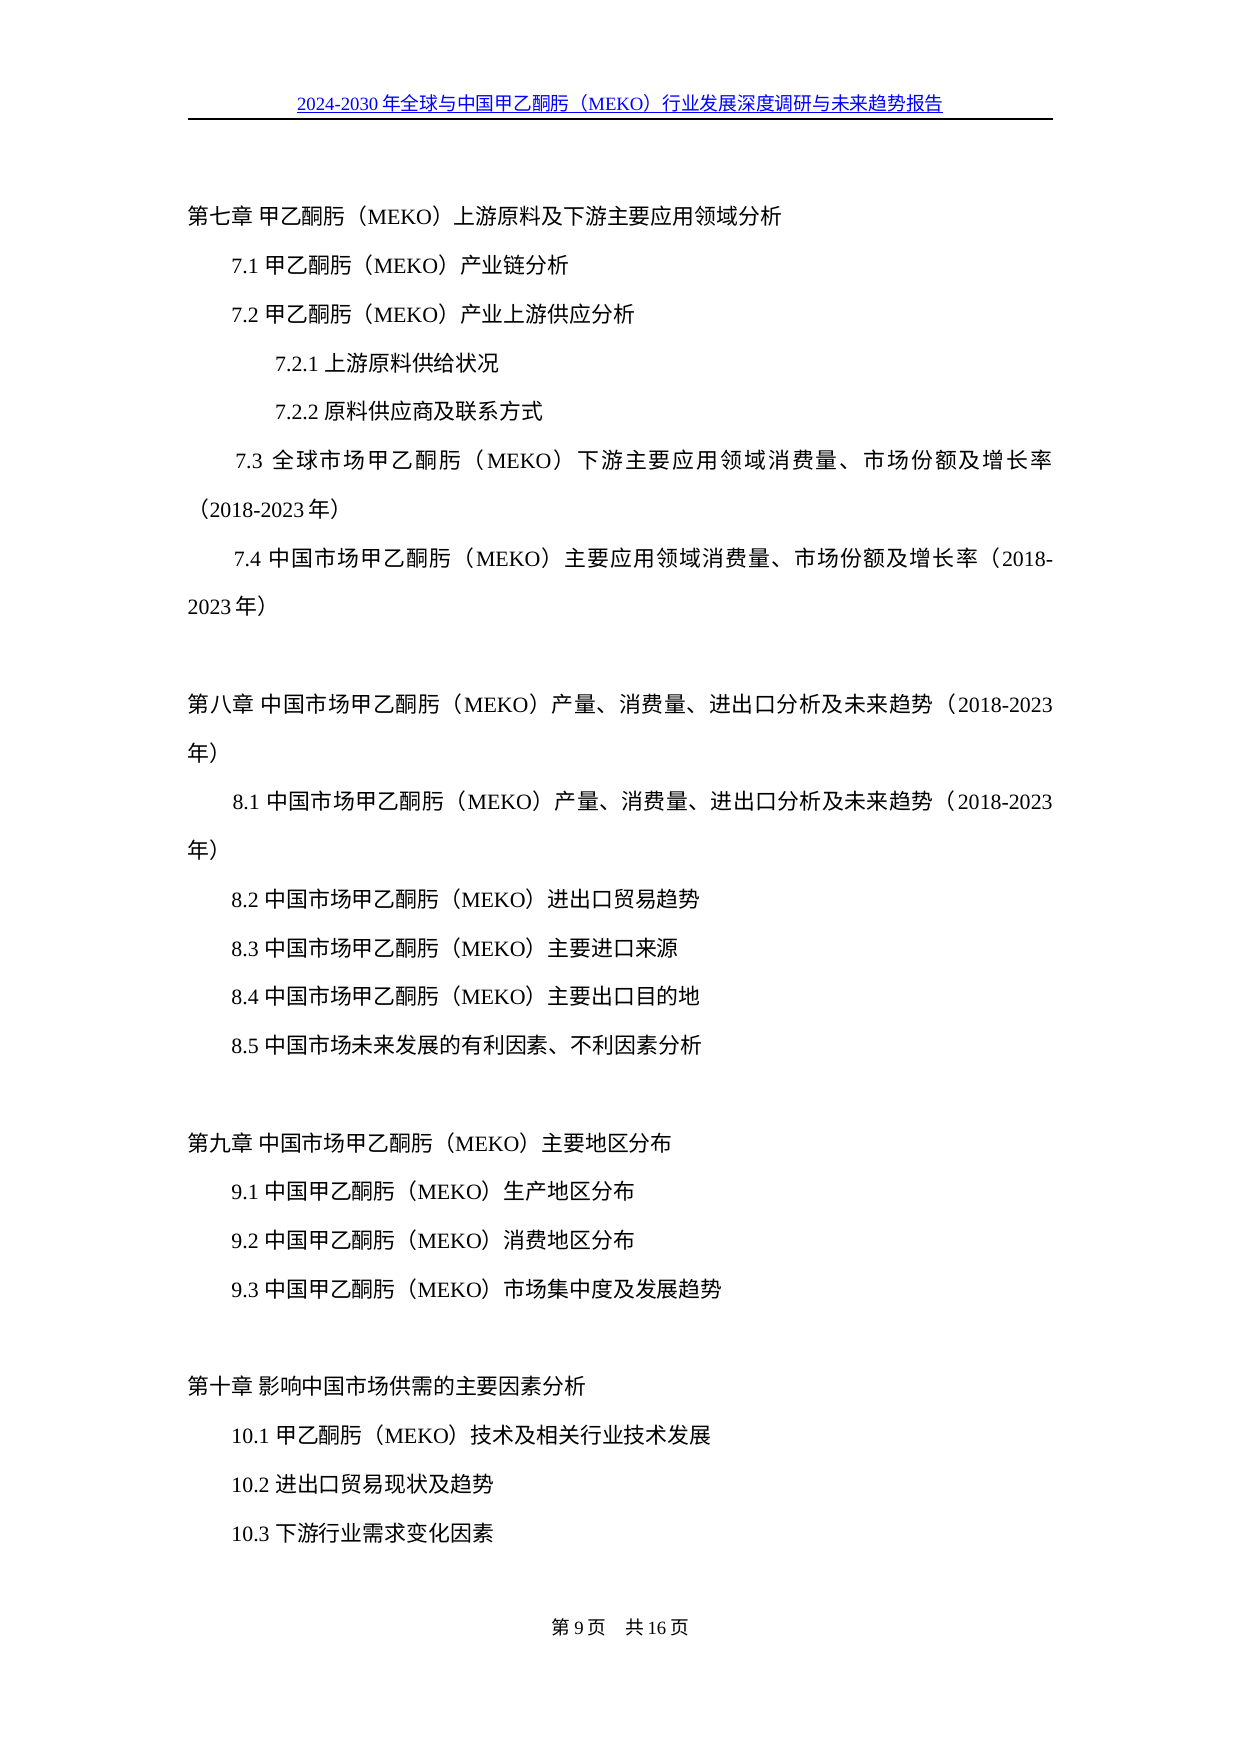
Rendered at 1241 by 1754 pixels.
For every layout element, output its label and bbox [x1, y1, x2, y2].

text [187, 150, 1053, 1548]
